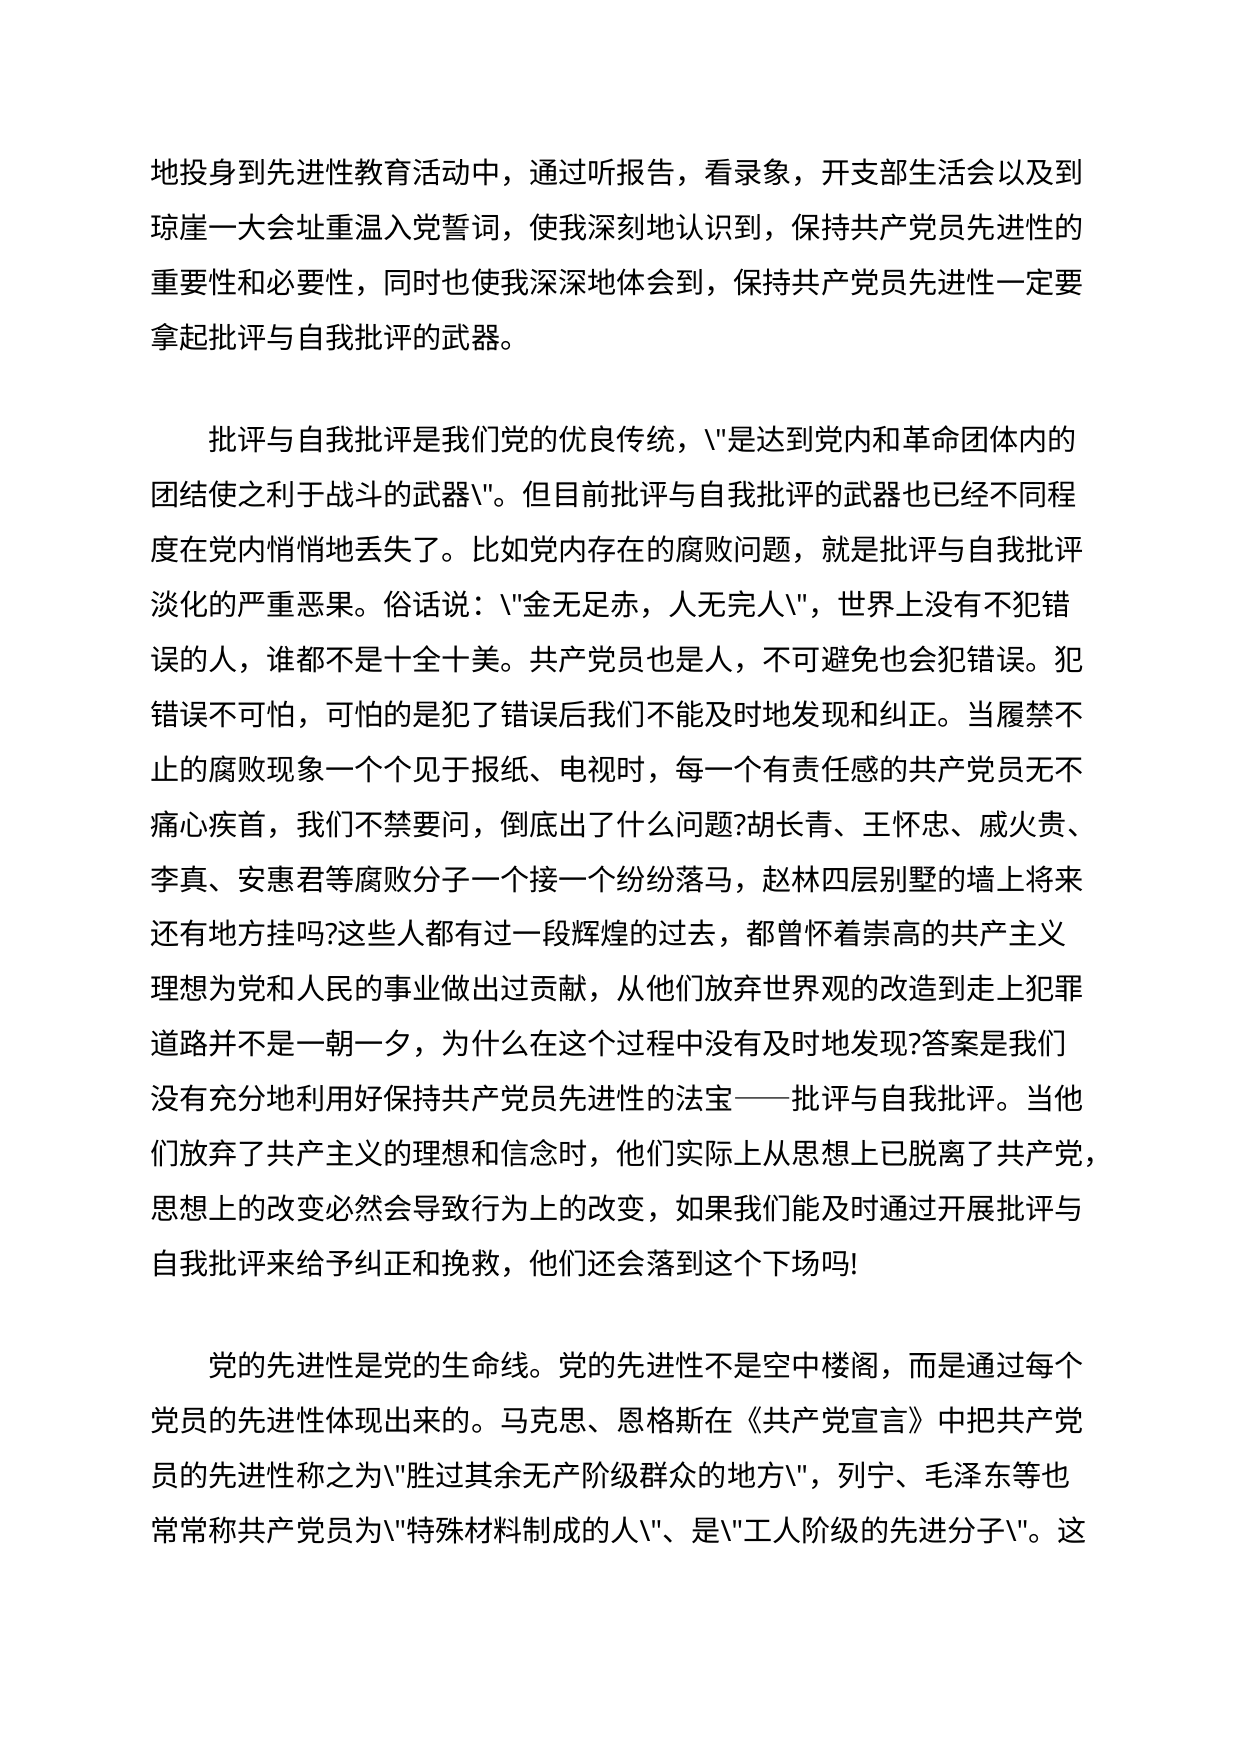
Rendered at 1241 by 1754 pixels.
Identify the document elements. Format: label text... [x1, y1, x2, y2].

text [150, 1342, 1090, 1550]
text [150, 150, 1090, 357]
text 批评与自我批评是我们党的优良传统，\"是达到党内和革命团体内的团结使之利于战斗的武器\"。但目前批评与自我批评的武器也已经不同程度在党内悄悄地丢失了。比如党内存在的腐败问题，就是批评与自我批评淡化的严重恶果。俗话说：\"金无足赤，人无完人\"，世界上没有不犯错误的人，谁都不是十全十美。共产党员也是人，不可避免也会犯错误。犯错误不可怕，可怕的是犯了错误后我们不能及时地发现和纠正。当履禁不止的腐败现象一个个见于报纸、电视时，每一个有责任感的共产党员无不痛心疾首，我们不禁要问，倒底出了什么问题?胡长青、王怀忠、戚火贵、李真、安惠君等腐败分子一个接一个纷纷落马，赵林四层别墅的墙上将来还有地方挂吗?这些人都有过一段辉煌的过去，都曾怀着崇高的共产主义理想为党和人民的事业做出过贡献，从他们放弃世界观的改造到走上犯罪道路并不是一朝一夕，为什么在这个过程中没有及时地发现?答案是我们没有充分地利用好保持共产党员先进性的法宝——批评与自我批评。当他们放弃了共产主义的理想和信念时，他们实际上从思想上已脱离了共产党，思想上的改变必然会导致行为上的改变，如果我们能及时通过开展批评与自我批评来给予纠正和挽救，他们还会落到这个下场吗! [150, 416, 1090, 1283]
